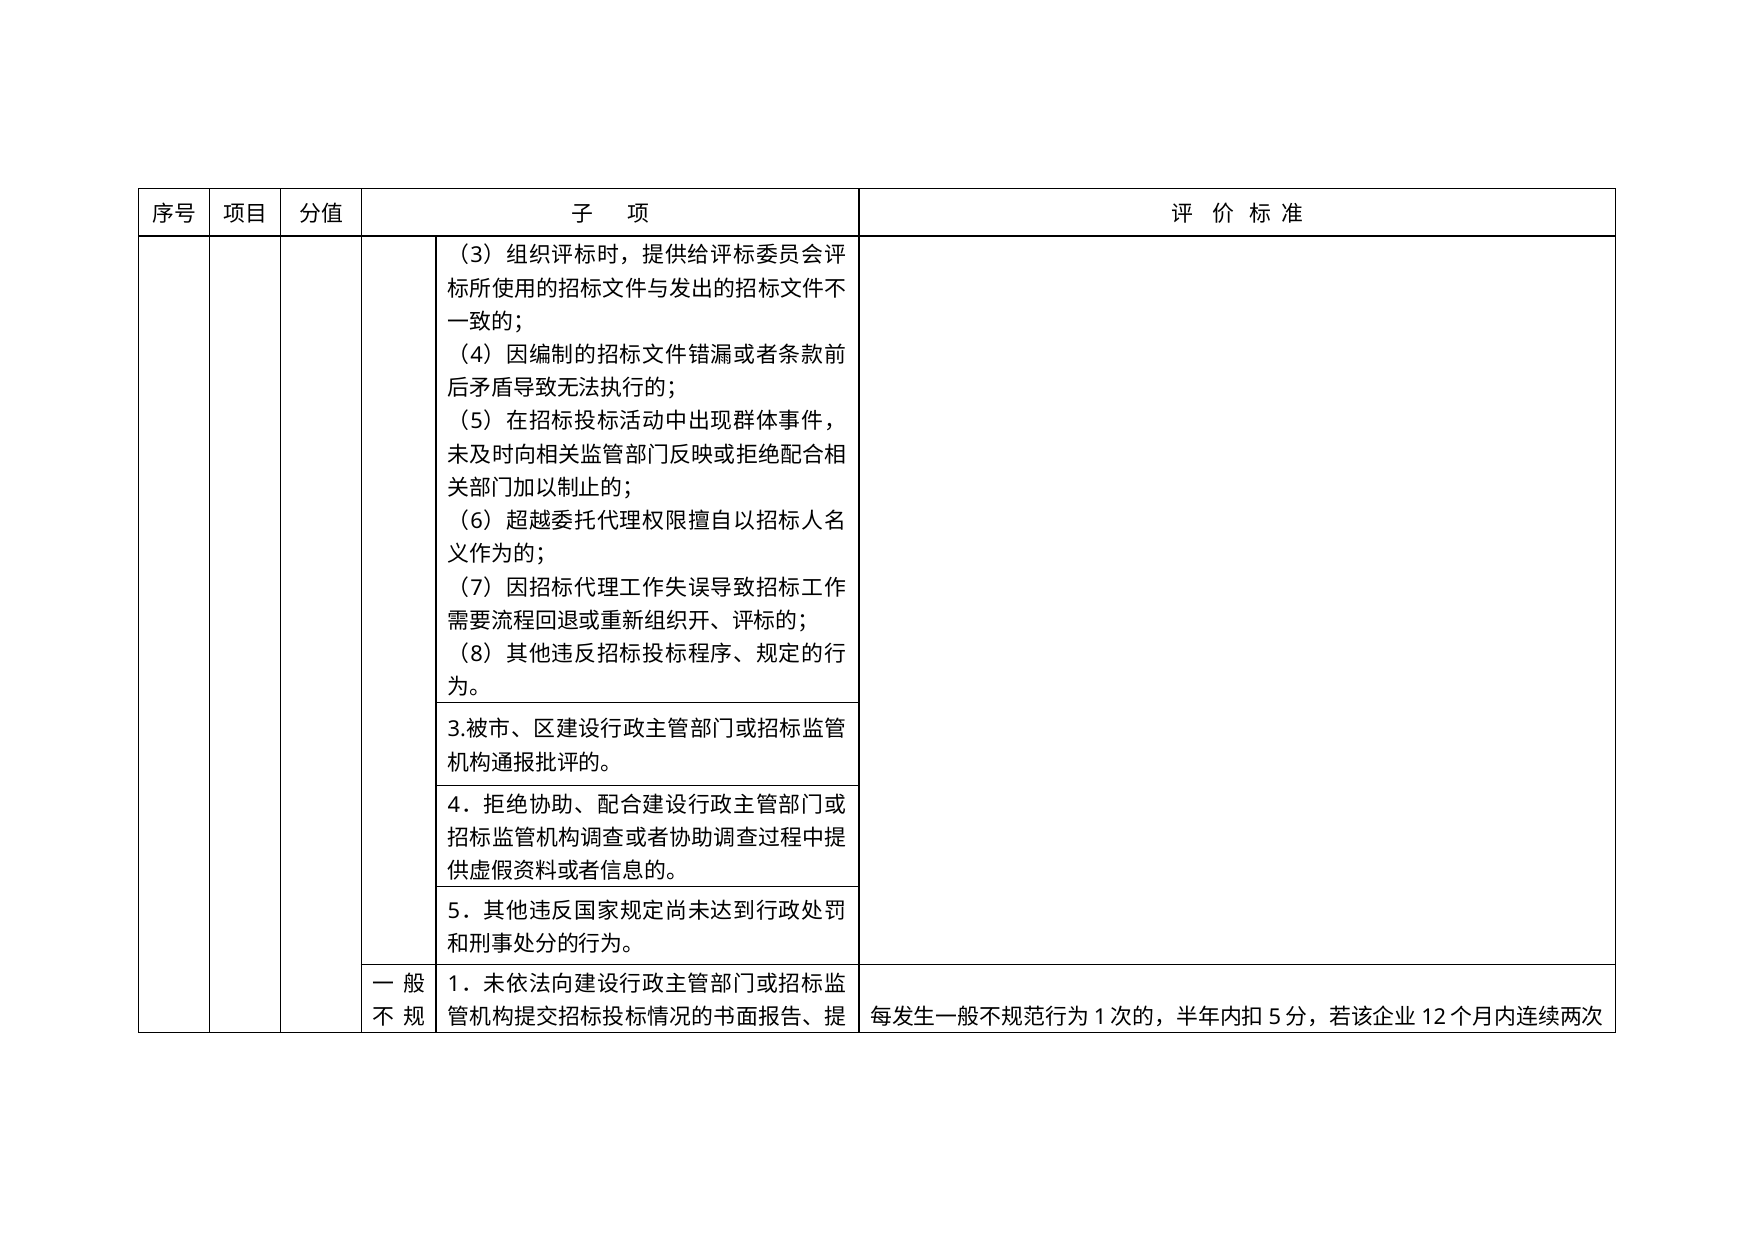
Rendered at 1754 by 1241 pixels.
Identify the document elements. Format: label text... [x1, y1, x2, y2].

table_header 分值 [281, 189, 361, 235]
table_cell 4．拒绝协助、配合建设行政主管部门或招标监管机构调查或者协助调查过程中提供虚假资料或者信息的。 [437, 786, 858, 886]
table_header 子 项 [362, 189, 858, 235]
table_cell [860, 965, 1615, 1032]
table_cell 5．其他违反国家规定尚未达到行政处罚和刑事处分的行为。 [437, 887, 858, 964]
table_header 序号 [139, 189, 209, 235]
table_cell 3.被市、区建设行政主管部门或招标监管机构通报批评的。 [437, 703, 858, 784]
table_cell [437, 965, 858, 1032]
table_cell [437, 237, 858, 702]
table_header 评 价 标 准 [860, 189, 1615, 235]
table_cell 一般不规范行为的扣分和处理 [362, 965, 435, 1032]
table_header 项目 [210, 189, 280, 235]
